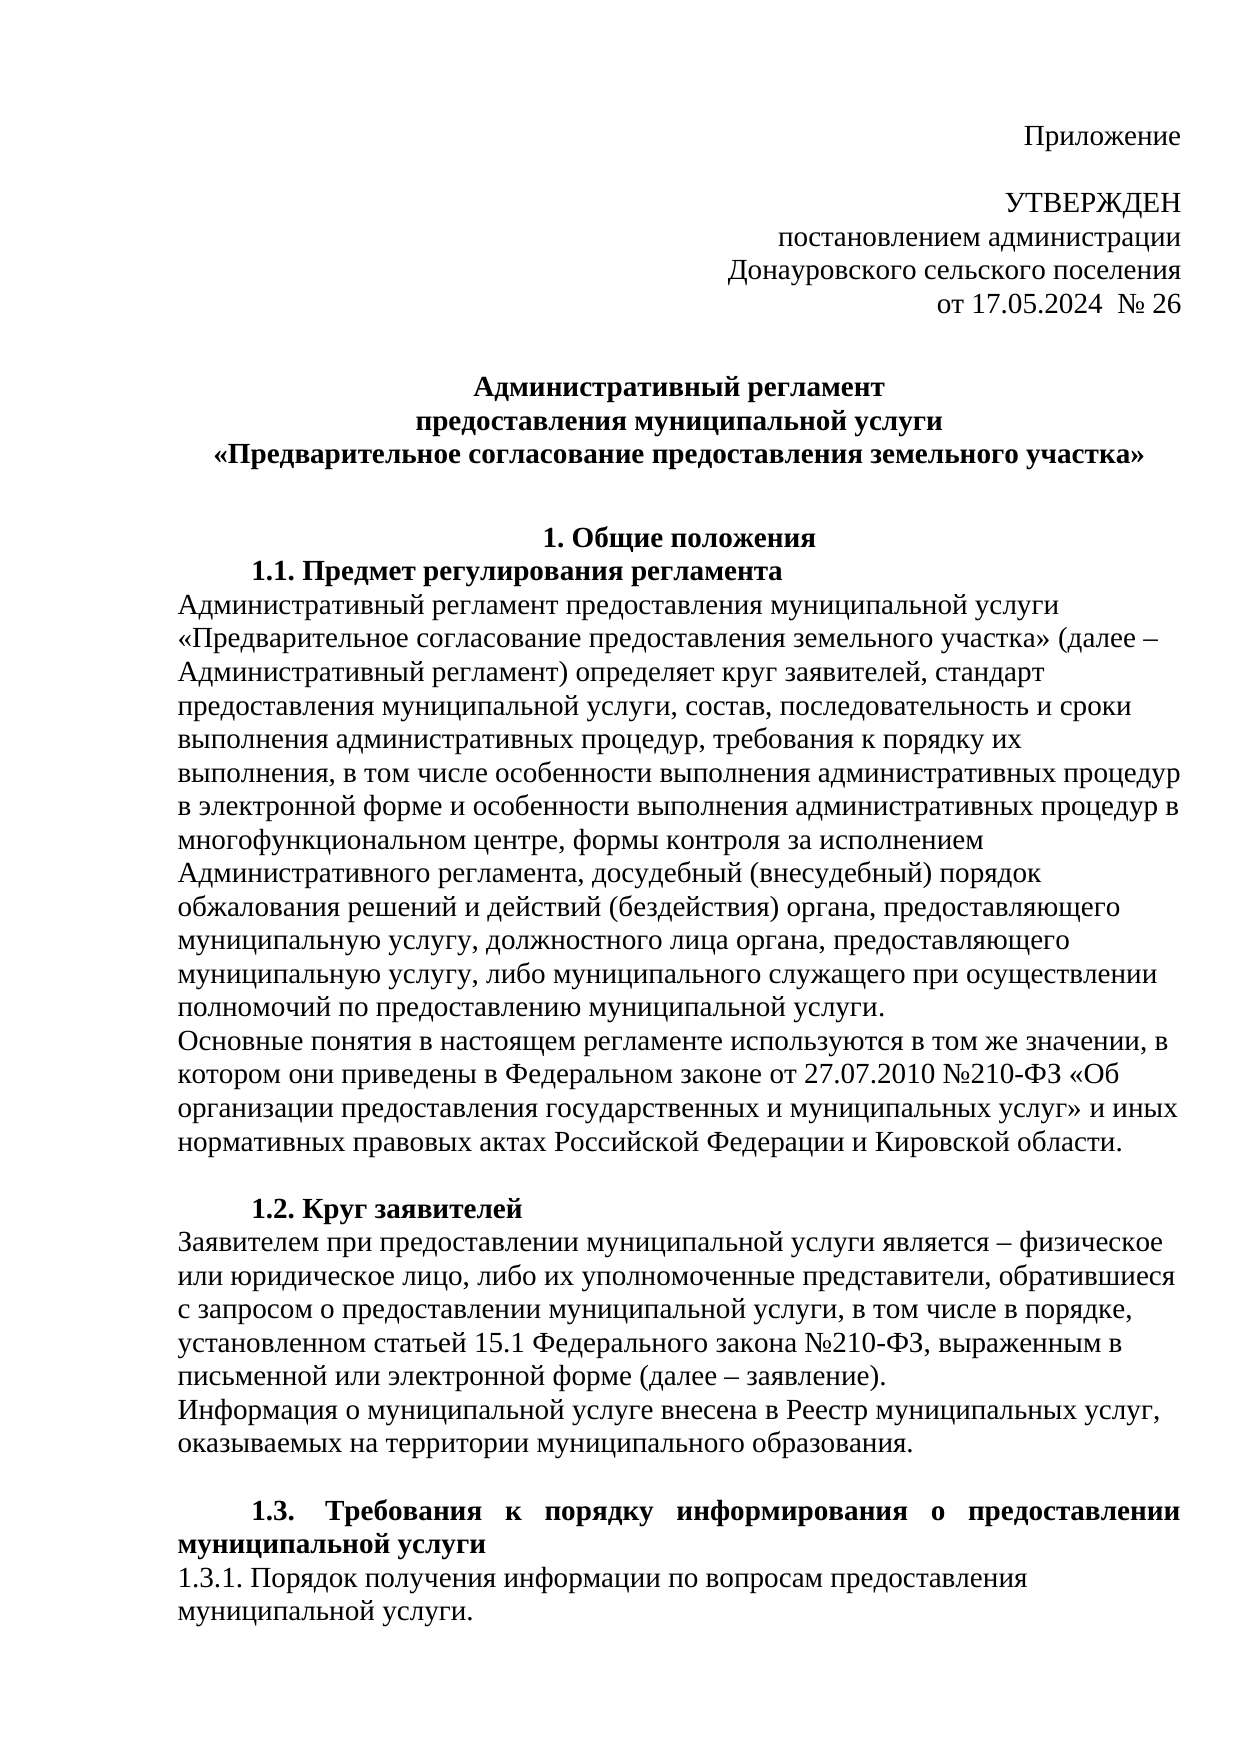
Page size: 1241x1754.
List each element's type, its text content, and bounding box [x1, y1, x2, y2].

text предоставления муниципальной услуги [177, 403, 1181, 436]
text УТВЕРЖДЕН [177, 185, 1181, 219]
subtitle 1. Общие положения [177, 520, 1181, 553]
text Заявителем при предоставлении муниципальной услуги является – физическое или юридическое лицо, либо их уполномоченные представители, обратившиеся с запросом о предоставлении муниципальной услуги, в том числе в порядке, установленном статьей 15.1 Федерального закона №210-ФЗ, выраженным в письменной или электронной форме (далее – заявление). [177, 1224, 1181, 1392]
text Административный регламент предоставления муниципальной услуги «Предварительное согласование предоставления земельного участка» (далее – Административный регламент) определяет круг заявителей, стандарт предоставления муниципальной услуги, состав, последовательность и сроки выполнения административных процедур, требования к порядку их выполнения, в том числе особенности выполнения административных процедур в электронной форме и особенности выполнения административных процедур в многофункциональном центре, формы контроля за исполнением Административного регламента, досудебный (внесудебный) порядок обжалования решений и действий (бездействия) органа, предоставляющего муниципальную услугу, должностного лица органа, предоставляющего муниципальную услугу, либо муниципального служащего при осуществлении полномочий по предоставлению муниципальной услуги. [177, 587, 1181, 1023]
subtitle 1.3. Требования к порядку информирования о предоставлении муниципальной услуги [177, 1493, 1181, 1560]
text Донауровского сельского поселения от 17.05.2024 № 26 [709, 252, 1181, 319]
subtitle 1.2. Круг заявителей [177, 1191, 1181, 1224]
text «Предварительное согласование предоставления земельного участка» [177, 436, 1181, 470]
subtitle 1.1. Предмет регулирования регламента [177, 553, 1181, 587]
text Основные понятия в настоящем регламенте используются в том же значении, в котором они приведены в Федеральном законе от 27.07.2010 №210-ФЗ «Об организации предоставления государственных и муниципальных услуг» и иных нормативных правовых актах Российской Федерации и Кировской области. [177, 1023, 1181, 1157]
text Информация о муниципальной услуге внесена в Реестр муниципальных услуг, оказываемых на территории муниципального образования. [177, 1392, 1181, 1459]
text Административный регламент [177, 369, 1181, 403]
text 1.3.1. Порядок получения информации по вопросам предоставления муниципальной услуги. [177, 1560, 1181, 1627]
text постановлением администрации [177, 219, 1181, 252]
text Приложение [177, 118, 1181, 152]
